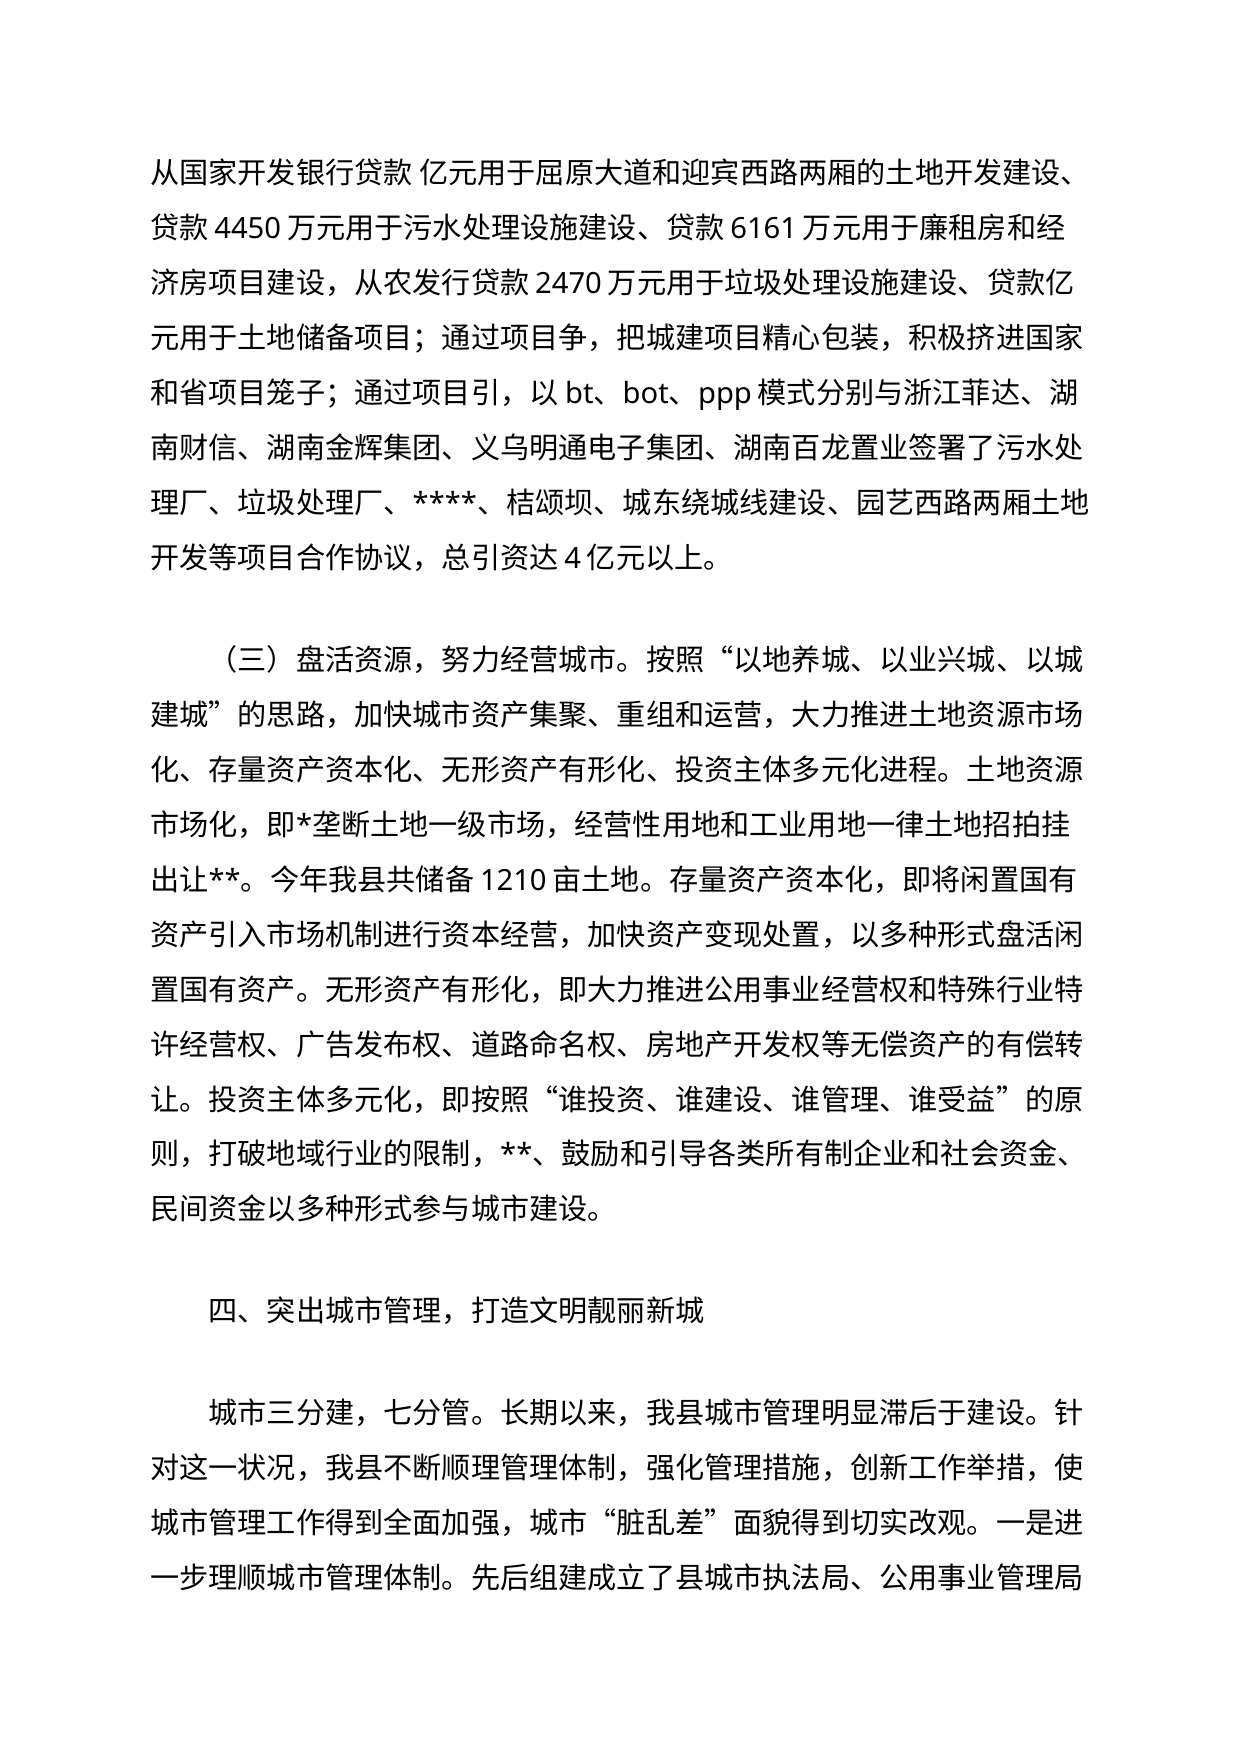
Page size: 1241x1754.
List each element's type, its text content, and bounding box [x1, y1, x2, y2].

text （三）盘活资源，努力经营城市。按照“以地养城、以业兴城、以城建城”的思路，加快城市资产集聚、重组和运营，大力推进土地资源市场化、存量资产资本化、无形资产有形化、投资主体多元化进程。土地资源市场化，即*垄断土地一级市场，经营性用地和工业用地一律土地招拍挂出让**。今年我县共储备1210亩土地。存量资产资本化，即将闲置国有资产引入市场机制进行资本经营，加快资产变现处置，以多种形式盘活闲置国有资产。无形资产有形化，即大力推进公用事业经营权和特殊行业特许经营权、广告发布权、道路命名权、房地产开发权等无偿资产的有偿转让。投资主体多元化，即按照“谁投资、谁建设、谁管理、谁受益”的原则，打破地域行业的限制，**、鼓励和引导各类所有制企业和社会资金、民间资金以多种形式参与城市建设。 [150, 637, 1090, 1228]
text 四、突出城市管理，打造文明靓丽新城 [150, 1288, 1090, 1330]
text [150, 150, 1090, 577]
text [150, 1389, 1090, 1596]
